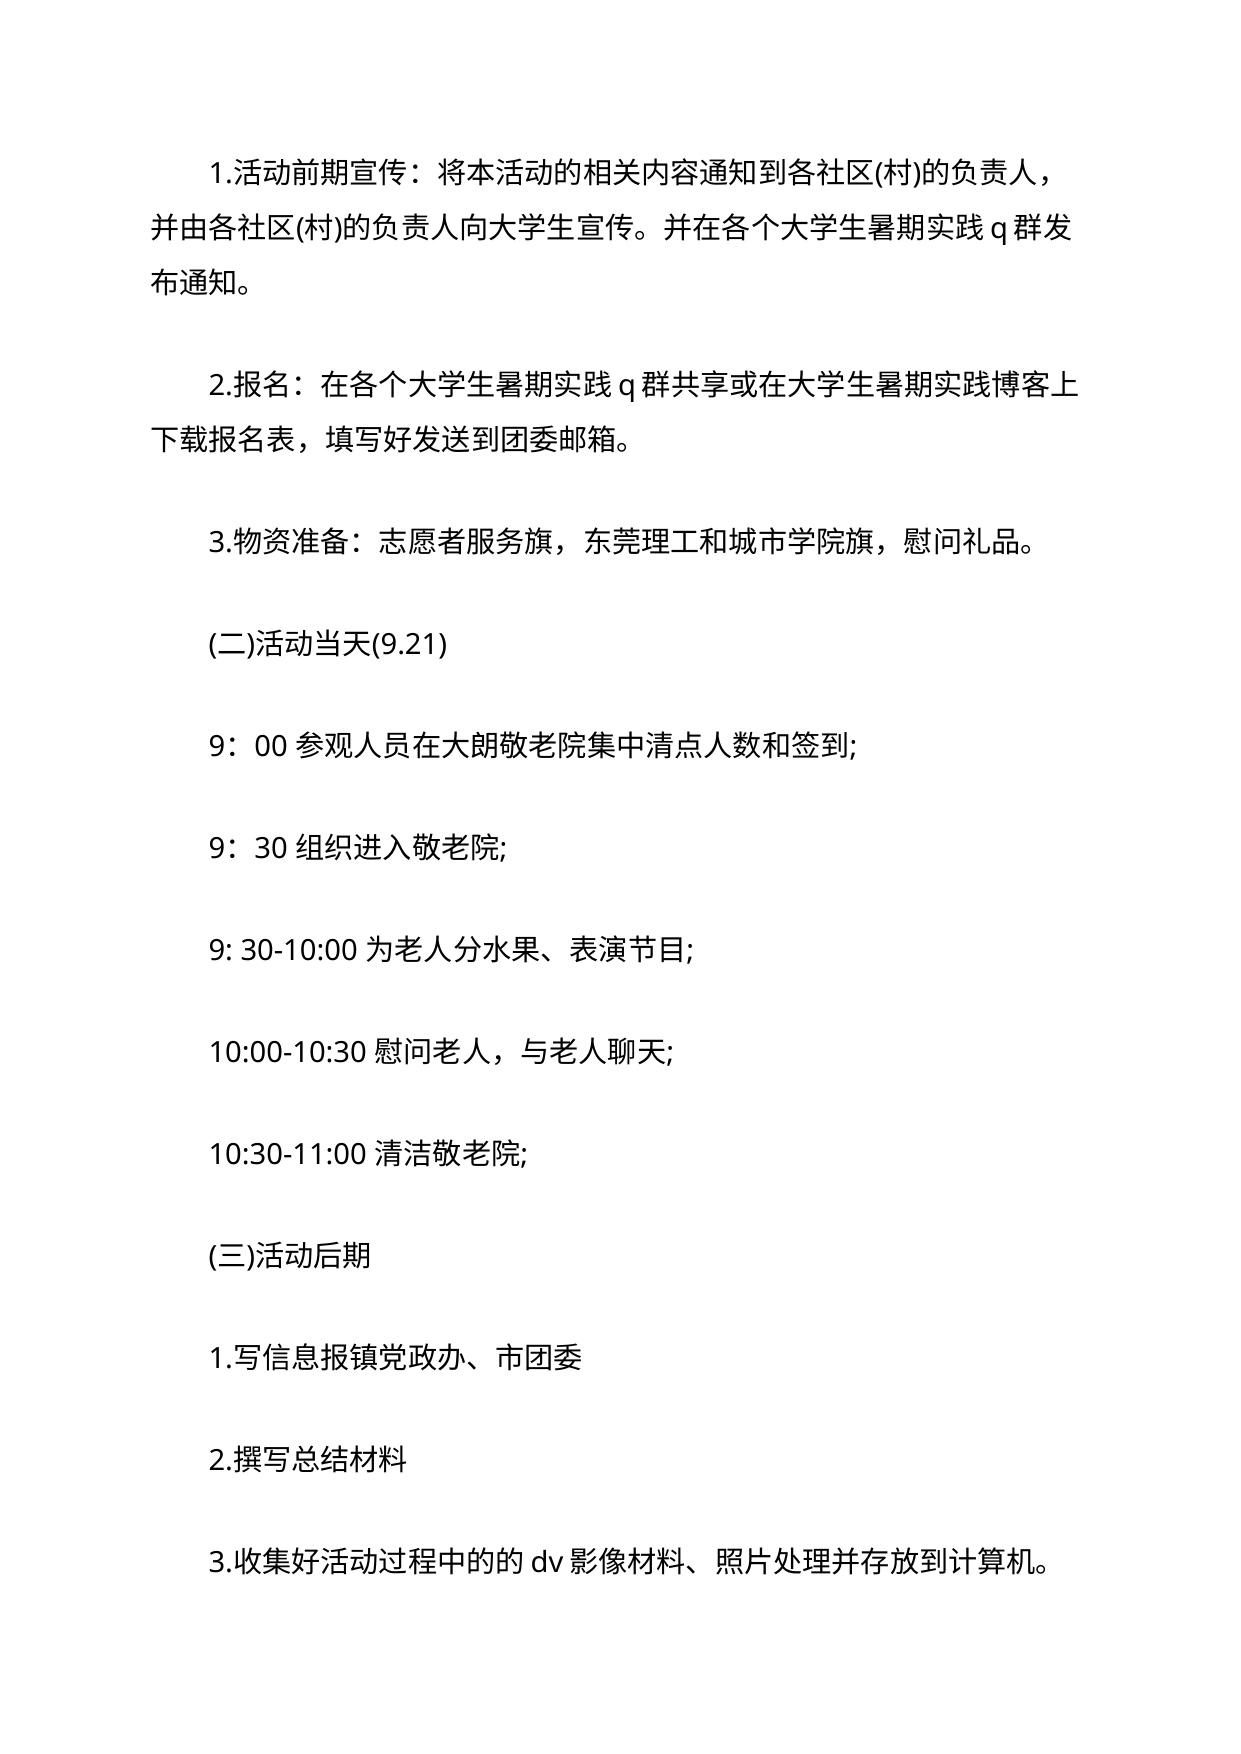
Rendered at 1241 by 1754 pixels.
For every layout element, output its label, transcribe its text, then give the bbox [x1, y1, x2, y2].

text 9：00 参观人员在大朗敬老院集中清点人数和签到; [150, 722, 1090, 765]
text 1.写信息报镇党政办、市团委 [150, 1334, 1090, 1377]
text (三)活动后期 [150, 1232, 1090, 1275]
text 9：30 组织进入敬老院; [150, 824, 1090, 867]
text 3.收集好活动过程中的的dv影像材料、照片处理并存放到计算机。 [150, 1538, 1090, 1581]
text 2.报名：在各个大学生暑期实践q群共享或在大学生暑期实践博客上下载报名表，填写好发送到团委邮箱。 [150, 362, 1090, 459]
text (二)活动当天(9.21) [150, 621, 1090, 663]
text 9: 30-10:00 为老人分水果、表演节目; [150, 926, 1090, 969]
text 1.活动前期宣传：将本活动的相关内容通知到各社区(村)的负责人，并由各社区(村)的负责人向大学生宣传。并在各个大学生暑期实践q群发布通知。 [150, 150, 1090, 302]
text 3.物资准备：志愿者服务旗，东莞理工和城市学院旗，慰问礼品。 [150, 518, 1090, 561]
text 2.撰写总结材料 [150, 1436, 1090, 1479]
text 10:00-10:30 慰问老人，与老人聊天; [150, 1028, 1090, 1071]
text 10:30-11:00 清洁敬老院; [150, 1130, 1090, 1173]
